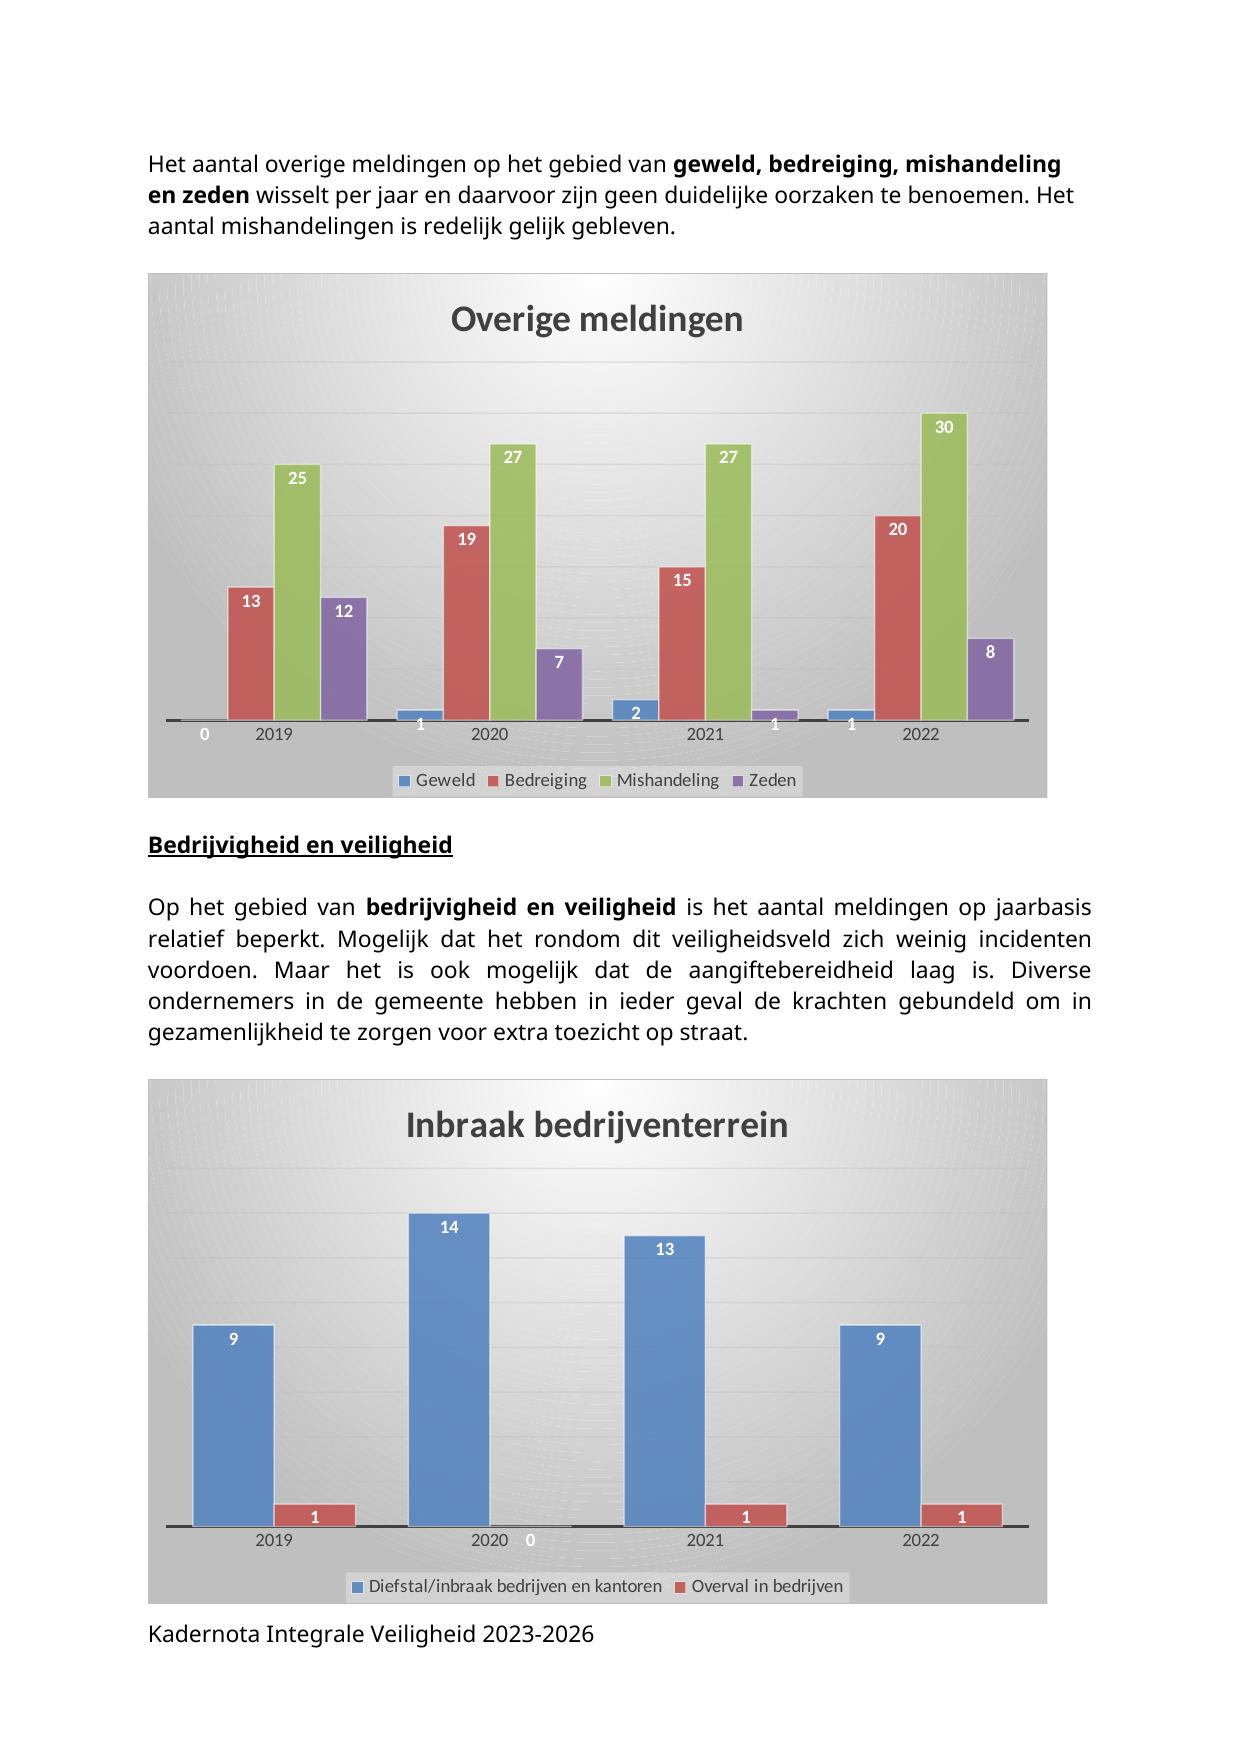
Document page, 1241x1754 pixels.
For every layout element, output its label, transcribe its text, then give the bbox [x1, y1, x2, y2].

text Het aantal overige meldingen op het gebied van geweld, bedreiging, mishandeling en zeden wisselt per jaar en daarvoor zijn geen duidelijke oorzaken te benoemen. Het aantal mishandelingen is redelijk gelijk gebleven. [148, 148, 1093, 241]
text Bedrijvigheid en veiligheid [148, 829, 1093, 860]
text Op het gebied van bedrijvigheid en veiligheid is het aantal meldingen op jaarbasis relatief beperkt. Mogelijk dat het rondom dit veiligheidsveld zich weinig incidenten voordoen. Maar het is ook mogelijk dat de aangiftebereidheid laag is. Diverse ondernemers in de gemeente hebben in ieder geval de krachten gebundeld om in gezamenlijkheid te zorgen voor extra toezicht op straat. [148, 891, 1093, 1048]
